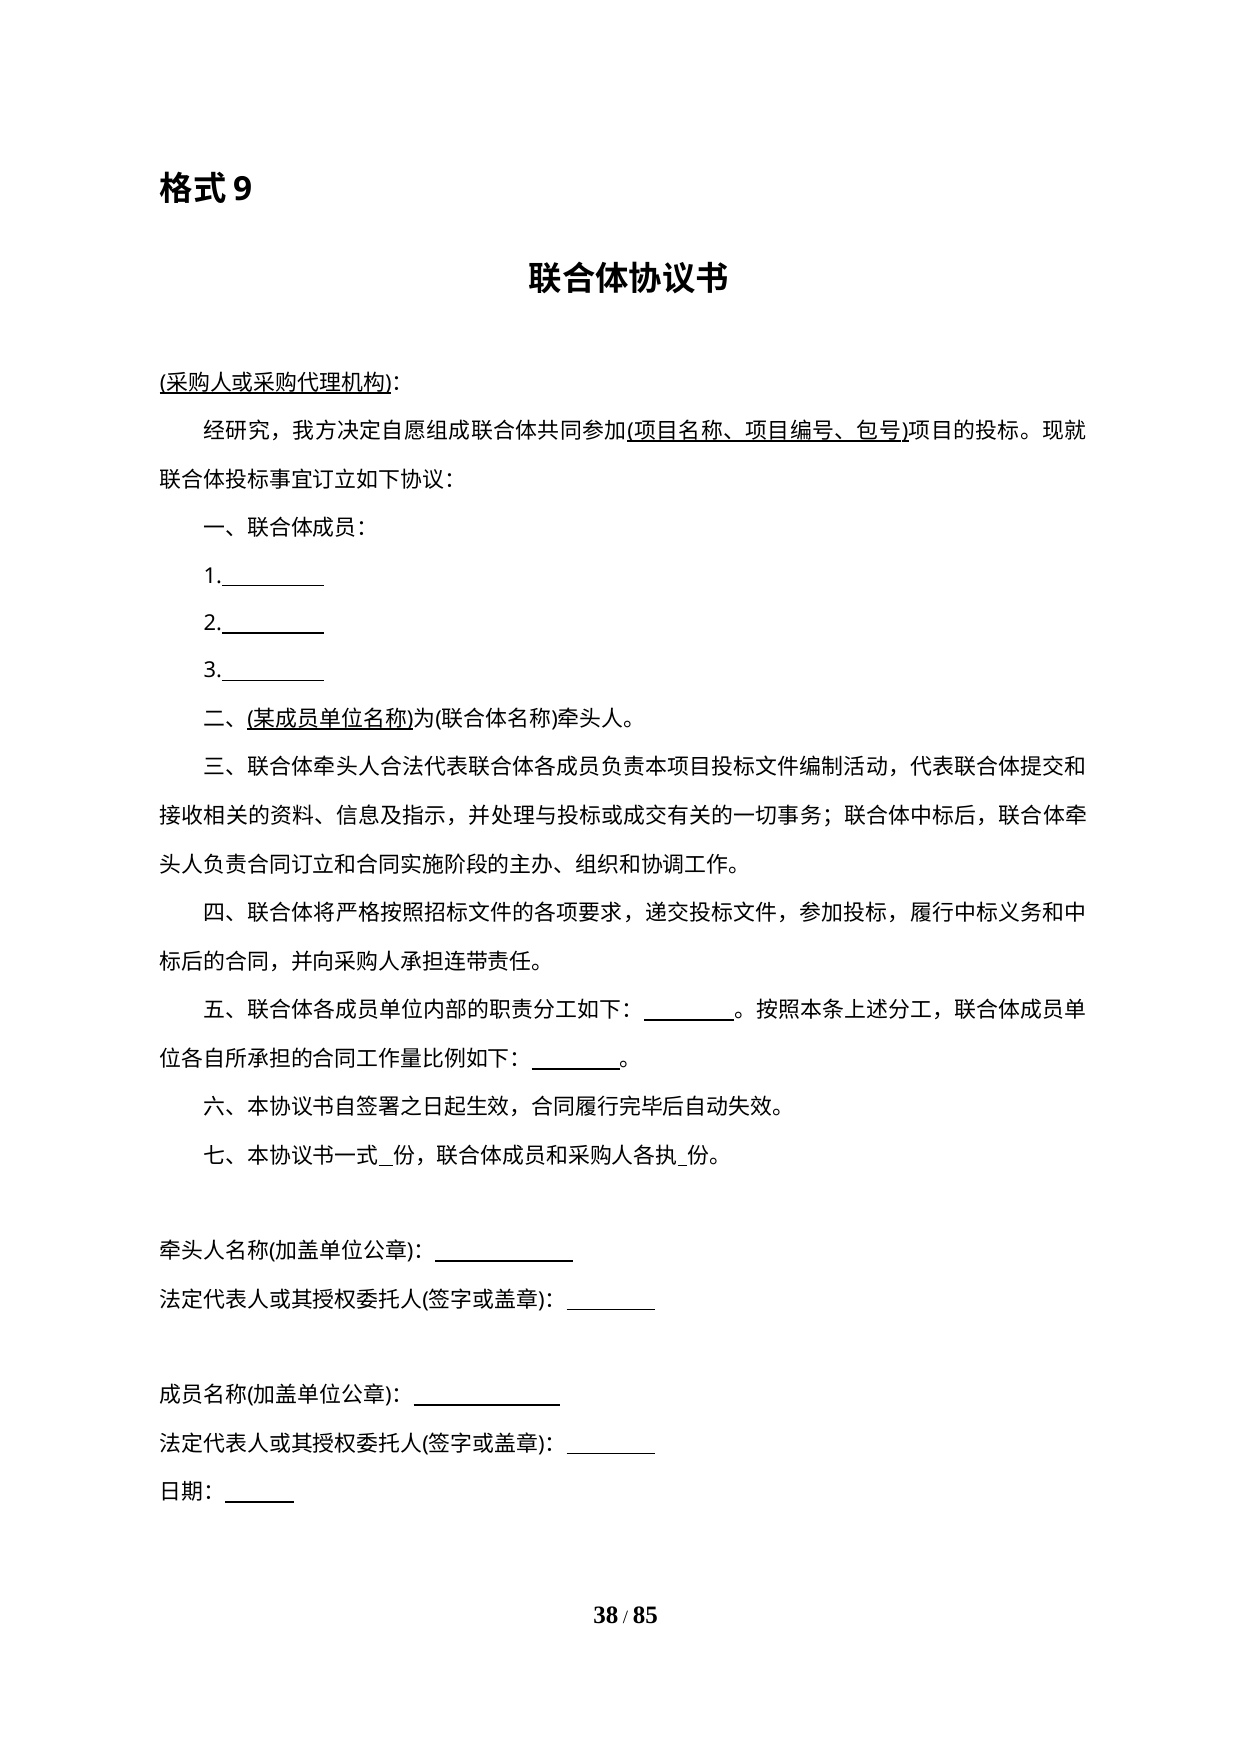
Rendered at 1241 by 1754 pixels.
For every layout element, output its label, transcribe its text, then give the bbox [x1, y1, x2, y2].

text 成员名称(加盖单位公章)： [159, 1377, 1087, 1409]
text (采购人或采购代理机构)： [159, 364, 1087, 397]
text 牵头人名称(加盖单位公章)： [159, 1233, 1087, 1265]
text 日期： [159, 1474, 977, 1506]
text 3. [159, 653, 1087, 686]
text 联合体协议书 [159, 243, 1089, 308]
subtitle 格式9 [159, 162, 1087, 210]
text 二、(某成员单位名称)为(联合体名称)牵头人。 [159, 701, 1087, 733]
text 1. [159, 558, 1087, 591]
text 三、联合体牵头人合法代表联合体各成员负责本项目投标文件编制活动，代表联合体提交和接收相关的资料、信息及指示，并处理与投标或成交有关的一切事务；联合体中标后，联合体牵头人负责合同订立和合同实施阶段的主办、组织和协调工作。 [159, 749, 1087, 879]
text 法定代表人或其授权委托人(签字或盖章)： [159, 1281, 1087, 1314]
text 一、联合体成员： [159, 510, 1087, 542]
text 2. [159, 606, 1087, 638]
text 四、联合体将严格按照招标文件的各项要求，递交投标文件，参加投标，履行中标义务和中标后的合同，并向采购人承担连带责任。 [159, 895, 1087, 976]
text 经研究，我方决定自愿组成联合体共同参加(项目名称、项目编号、包号)项目的投标。现就联合体投标事宜订立如下协议： [159, 413, 1087, 494]
text 六、本协议书自签署之日起生效，合同履行完毕后自动失效。 [159, 1089, 1087, 1121]
text 七、本协议书一式 份，联合体成员和采购人各执 份。 [159, 1137, 1087, 1170]
text 五、联合体各成员单位内部的职责分工如下： 。按照本条上述分工，联合体成员单位各自所承担的合同工作量比例如下： 。 [159, 992, 1087, 1073]
text 法定代表人或其授权委托人(签字或盖章)： [159, 1425, 1087, 1458]
